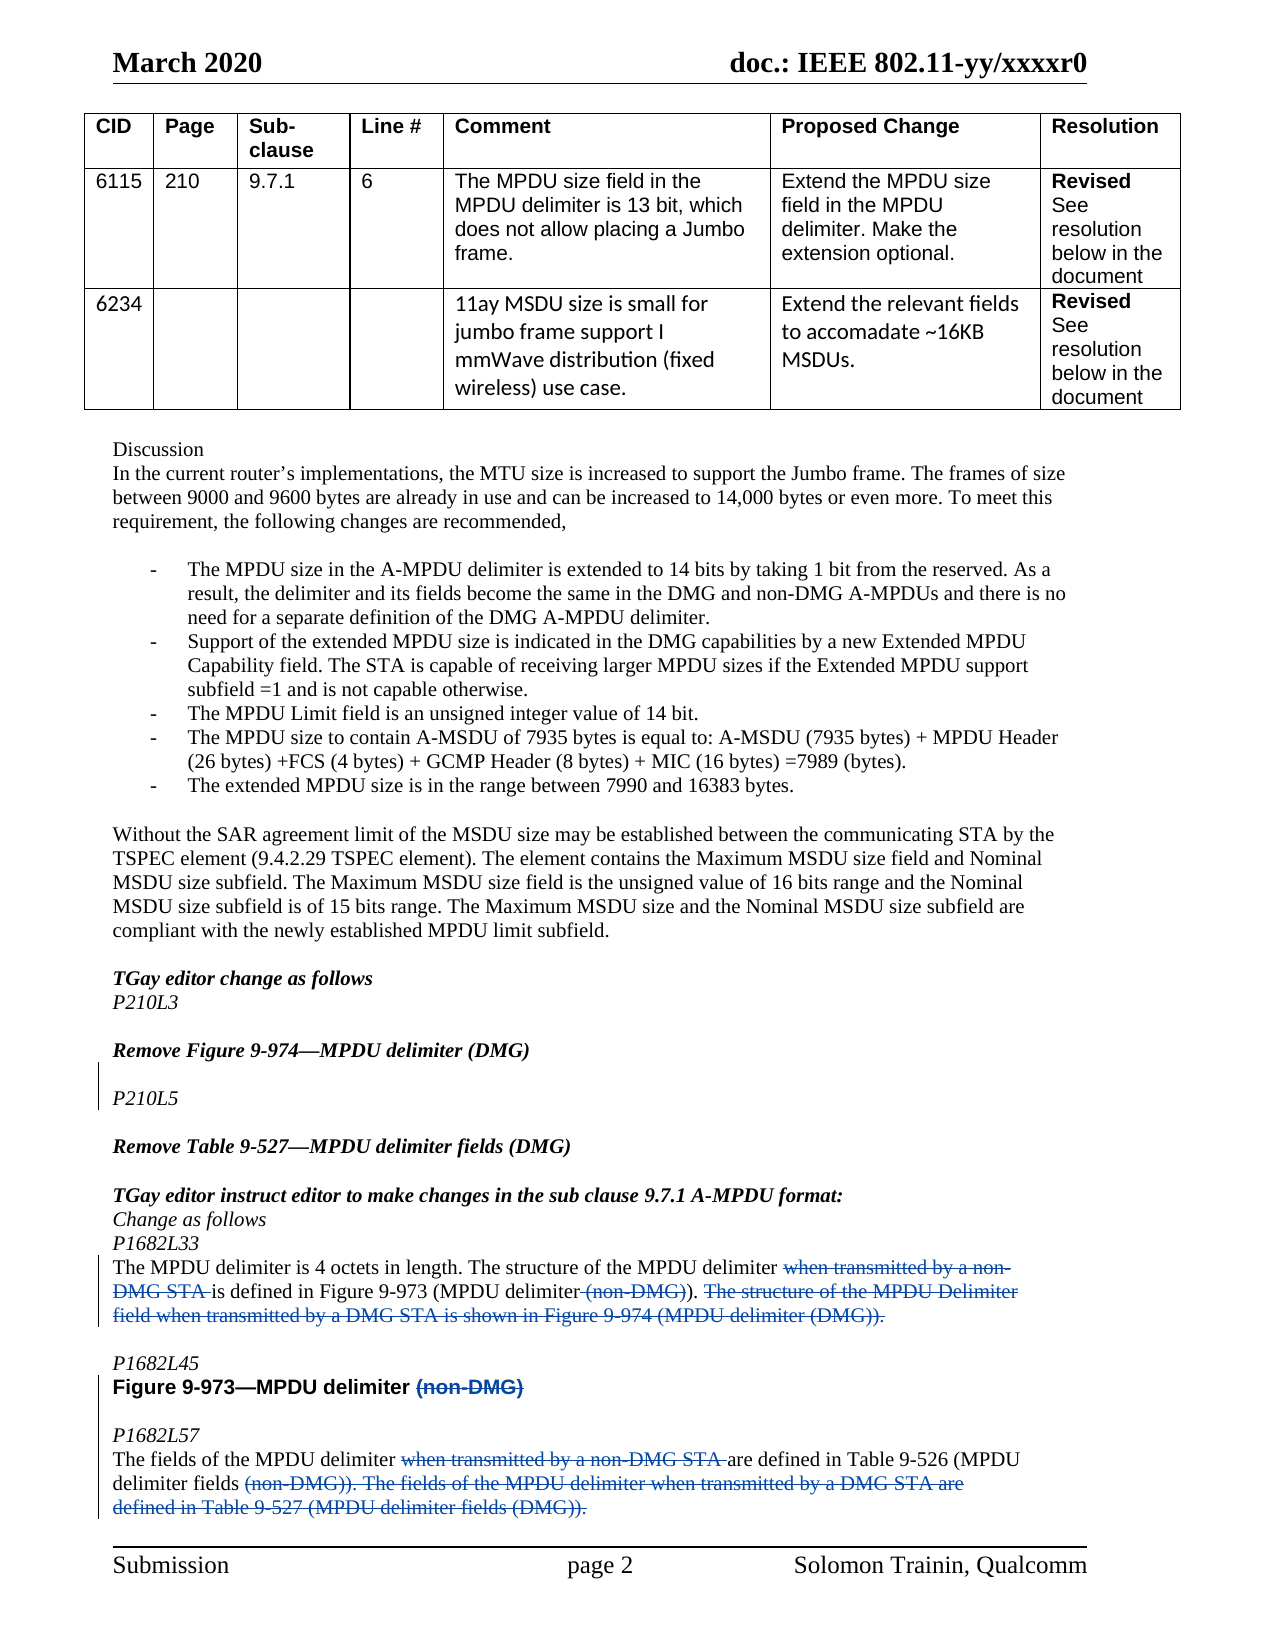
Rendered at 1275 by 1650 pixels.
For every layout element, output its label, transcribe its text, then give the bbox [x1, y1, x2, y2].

table_cell 9.7.1 [238, 169, 349, 288]
list The extended MPDU size is in the range between 7990 and 16383 bytes. [150, 773, 1087, 797]
list The MPDU size to contain A-MSDU of 7935 bytes is equal to: A-MSDU (7935 bytes) + MPDU Header (26 bytes) +FCS (4 bytes) + GCMP Header (8 bytes) + MIC (16 bytes) =7989 (bytes). [150, 725, 1087, 773]
text Remove Figure 9-974—MPDU delimiter (DMG) [112, 1038, 1087, 1062]
text P210L3 [112, 990, 1087, 1014]
table_cell 6 [351, 169, 443, 288]
text P1682L57 [112, 1423, 1087, 1447]
table_header Page [154, 114, 237, 167]
text Without the SAR agreement limit of the MSDU size may be established between the communicating STA by the TSPEC element (9.4.2.29 TSPEC element). The element contains the Maximum MSDU size field and Nominal MSDU size subfield. The Maximum MSDU size field is the unsigned value of 16 bits range and the Nominal MSDU size subfield is of 15 bits range. The Maximum MSDU size and the Nominal MSDU size subfield are compliant with the newly established MPDU limit subfield. [112, 822, 1087, 942]
table_cell 210 [154, 169, 237, 288]
table_cell Extend the MPDU size field in the MPDU delimiter. Make the extension optional. [771, 169, 1040, 288]
text delimiter fields [112, 1471, 1087, 1495]
text TGay editor change as follows [112, 966, 1087, 990]
table_header Resolution [1041, 114, 1180, 167]
text The fields of the MPDU delimiter are defined in Table 9-526 (MPDU [112, 1447, 1087, 1471]
list Support of the extended MPDU size is indicated in the DMG capabilities by a new Extended MPDU Capability field. The STA is capable of receiving larger MPDU sizes if the Extended MPDU support subfield =1 and is not capable otherwise. [150, 629, 1087, 701]
text P1682L33 [112, 1231, 1087, 1255]
table_cell Revised See resolution below in the document [1041, 289, 1180, 409]
list The MPDU Limit field is an unsigned integer value of 14 bit. [150, 701, 1087, 725]
table_header Sub-clause [238, 114, 349, 167]
table_cell 6115 [85, 169, 153, 288]
table_header Proposed Change [771, 114, 1040, 167]
list The MPDU size in the A-MPDU delimiter is extended to 14 bits by taking 1 bit from the reserved. As a result, the delimiter and its fields become the same in the DMG and non-DMG A-MPDUs and there is no need for a separate definition of the DMG A-MPDU delimiter. [150, 557, 1087, 629]
table_cell [154, 289, 237, 409]
text Discussion [112, 437, 1087, 461]
text P210L5 [112, 1086, 1087, 1110]
text In the current router’s implementations, the MTU size is increased to support the Jumbo frame. The frames of size between 9000 and 9600 bytes are already in use and can be increased to 14,000 bytes or even more. To meet this requirement, the following changes are recommended, [112, 461, 1087, 533]
table_cell [238, 289, 349, 409]
text Change as follows [112, 1207, 1087, 1231]
table_cell 11ay MSDU size is small for jumbo frame support I mmWave distribution (fixed wireless) use case. [444, 289, 770, 409]
text The MPDU delimiter is 4 octets in length. The structure of the MPDU delimiter [112, 1255, 1087, 1279]
table_cell The MPDU size field in the MPDU delimiter is 13 bit, which does not allow placing a Jumbo frame. [444, 169, 770, 288]
text P1682L45 [112, 1351, 1087, 1375]
table_header CID [85, 114, 153, 167]
text TGay editor instruct editor to make changes in the sub clause 9.7.1 A-MPDU format: [112, 1182, 1087, 1207]
text is defined in Figure 9-973 (MPDU delimiter). [112, 1279, 1087, 1303]
table_cell Revised See resolution below in the document [1041, 169, 1180, 288]
table_cell [351, 289, 443, 409]
table_header Line # [351, 114, 443, 167]
table_cell 6234 [85, 289, 153, 409]
table_header Comment [444, 114, 770, 167]
table_cell Extend the relevant fields to accomadate ~16KB MSDUs. [771, 289, 1040, 409]
text Remove Table 9-527—MPDU delimiter fields (DMG) [112, 1134, 1087, 1158]
text Figure 9-973—MPDU delimiter [112, 1375, 1087, 1399]
